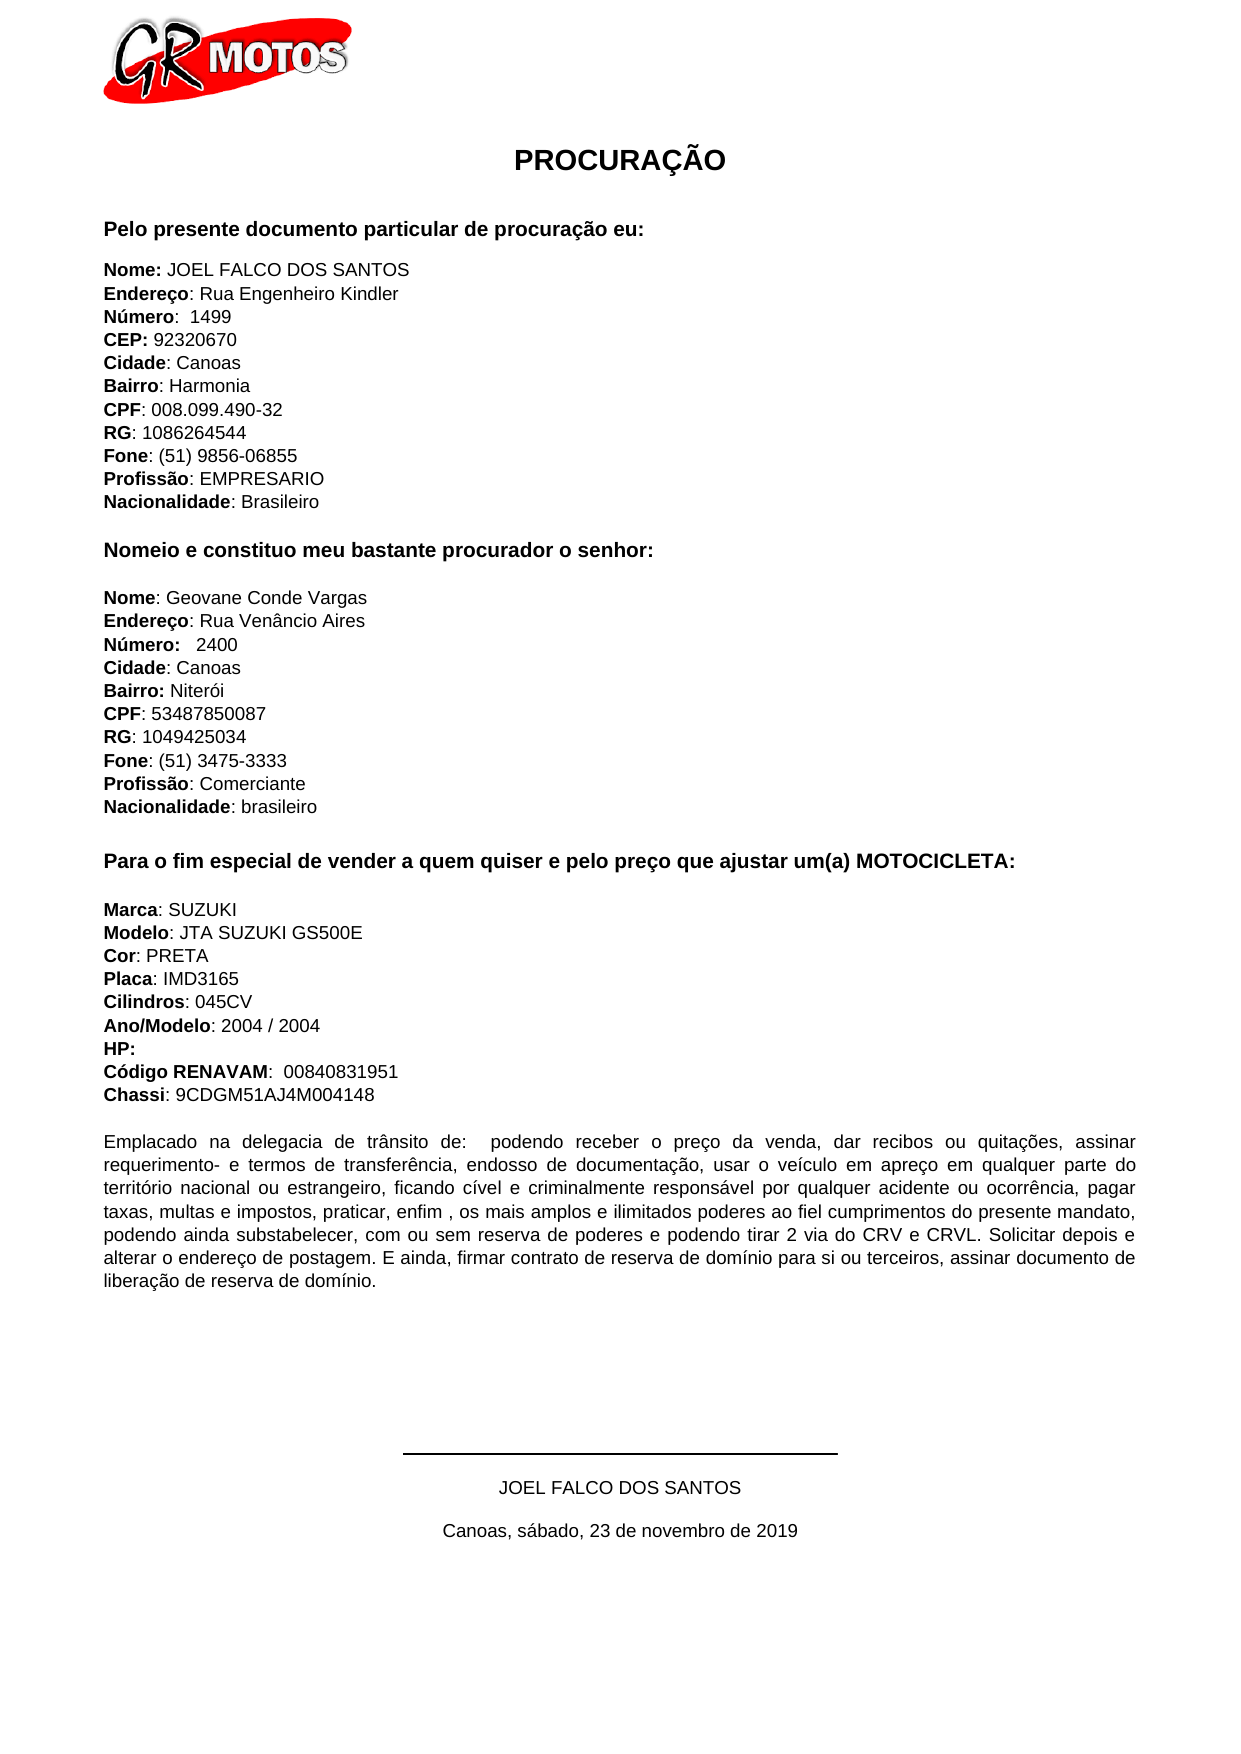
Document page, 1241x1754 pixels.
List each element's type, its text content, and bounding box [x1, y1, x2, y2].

text Emplacado na delegacia de trânsito de: podendo receber o preço da venda, dar recibos ou quitações, assinar requerimento- e termos de transferência, endosso de documentação, usar o veículo em apreço em qualquer parte do território nacional ou estrangeiro, ficando cível e criminalmente responsável por qualquer acidente ou ocorrência, pagar taxas, multas e impostos, praticar, enfim , os mais amplos e ilimitados poderes ao fiel cumprimentos do presente mandato, podendo ainda substabelecer, com ou sem reserva de poderes e podendo tirar 2 via do CRV e CRVL. Solicitar depois e alterar o endereço de postagem. E ainda, firmar contrato de reserva de domínio para si ou terceiros, assinar documento de liberação de reserva de domínio. [103, 1131, 1137, 1292]
text Código RENAVAM: 00840831951 [103, 1061, 1137, 1083]
text Bairro: Harmonia [103, 375, 1137, 397]
text CPF: 008.099.490-32 [103, 398, 1137, 420]
text Canoas, sábado, 23 de novembro de 2019 [103, 1519, 1137, 1541]
subtitle PROCURAÇÃO [103, 143, 1137, 177]
text Chassi: 9CDGM51AJ4M004148 [103, 1084, 1137, 1106]
text Número: 1499 [103, 306, 1137, 327]
table_header JOEL FALCO DOS SANTOS [391, 1430, 849, 1519]
text Endereço: Rua Engenheiro Kindler [103, 282, 1137, 304]
picture [103, 0, 387, 119]
text Bairro: Niterói [103, 680, 1137, 701]
text Placa: IMD3165 [103, 968, 1137, 990]
text Número: 2400 [103, 633, 1137, 655]
text Profissão: Comerciante [103, 773, 1137, 794]
text Cilindros: 045CV [103, 991, 1137, 1013]
text HP: [103, 1038, 1137, 1059]
text RG: 1086264544 [103, 422, 1137, 443]
text Nome: Geovane Conde Vargas [103, 587, 1137, 608]
text Nome: JOEL FALCO DOS SANTOS [103, 259, 1137, 281]
text Ano/Modelo: 2004 / 2004 [103, 1014, 1137, 1036]
text Cidade: Canoas [103, 352, 1137, 373]
text CPF: 53487850087 [103, 703, 1137, 724]
text Cor: PRETA [103, 945, 1137, 966]
text Fone: (51) 3475-3333 [103, 749, 1137, 771]
text Cidade: Canoas [103, 657, 1137, 678]
text Fone: (51) 9856-06855 [103, 445, 1137, 466]
text Nacionalidade: Brasileiro [103, 491, 1137, 513]
text Nacionalidade: brasileiro [103, 796, 1137, 817]
text Profissão: EMPRESARIO [103, 468, 1137, 490]
text Marca: SUZUKI [103, 898, 1137, 920]
text RG: 1049425034 [103, 726, 1137, 748]
text CEP: 92320670 [103, 329, 1137, 350]
text Modelo: JTA SUZUKI GS500E [103, 922, 1137, 943]
text Endereço: Rua Venâncio Aires [103, 610, 1137, 632]
text Nomeio e constituo meu bastante procurador o senhor: [103, 538, 1137, 562]
text Para o fim especial de vender a quem quiser e pelo preço que ajustar um(a) MOTOCICLETA: [103, 849, 1137, 873]
text Pelo presente documento particular de procuração eu: [103, 217, 1137, 241]
